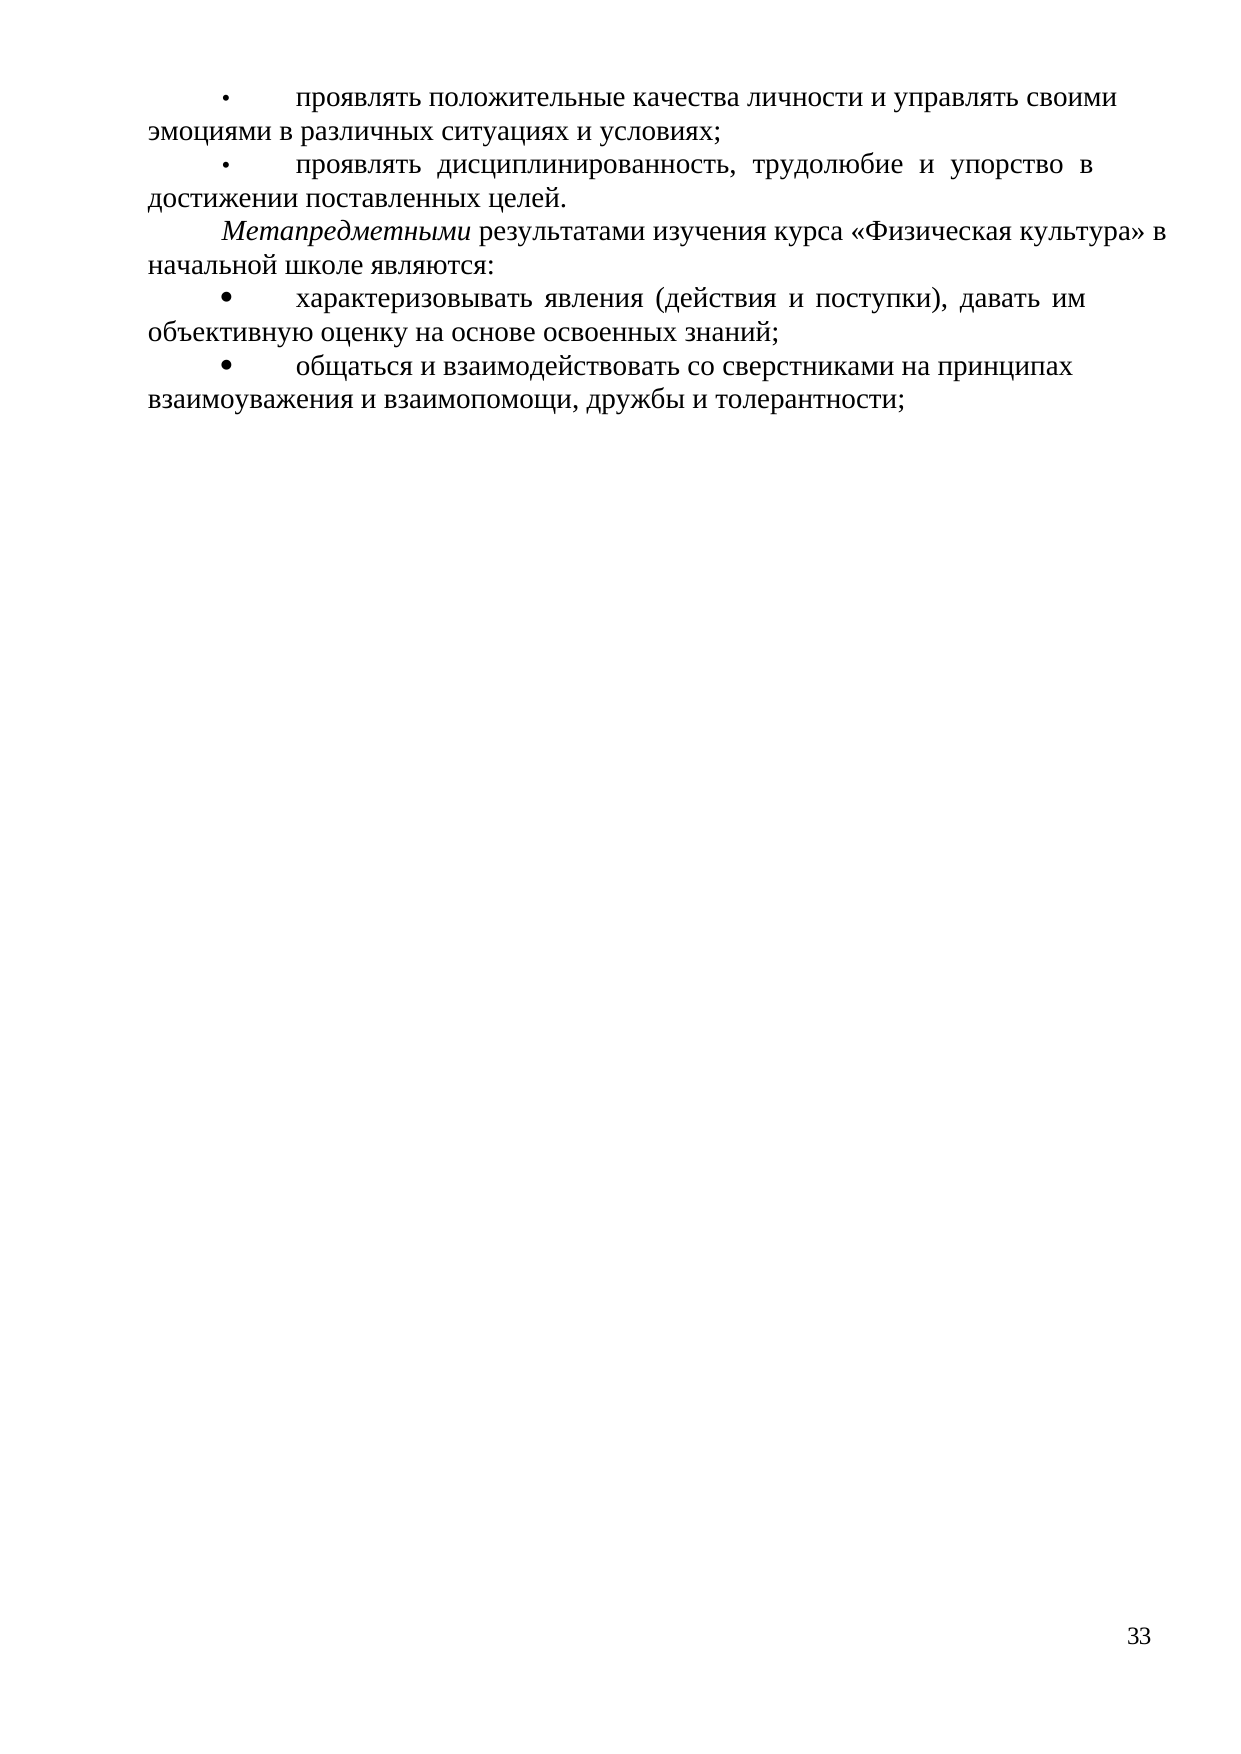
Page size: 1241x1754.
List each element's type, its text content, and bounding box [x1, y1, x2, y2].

list проявлять дисциплинированность, трудолюбие и упорство в достижении поставленных целей. [148, 146, 1151, 213]
list проявлять положительные качества личности и управлять своими эмоциями в различных ситуациях и условиях; [148, 79, 1151, 146]
text Метапредметными результатами изучения курса «Физическая культура» в начальной школе являются: [148, 213, 1211, 280]
list характеризовывать явления (действия и поступки), давать им объективную оценку на основе освоенных знаний; [148, 280, 1152, 348]
list общаться и взаимодействовать со сверстниками на принципах взаимоуважения и взаимопомощи, дружбы и толерантности; [148, 348, 1151, 415]
